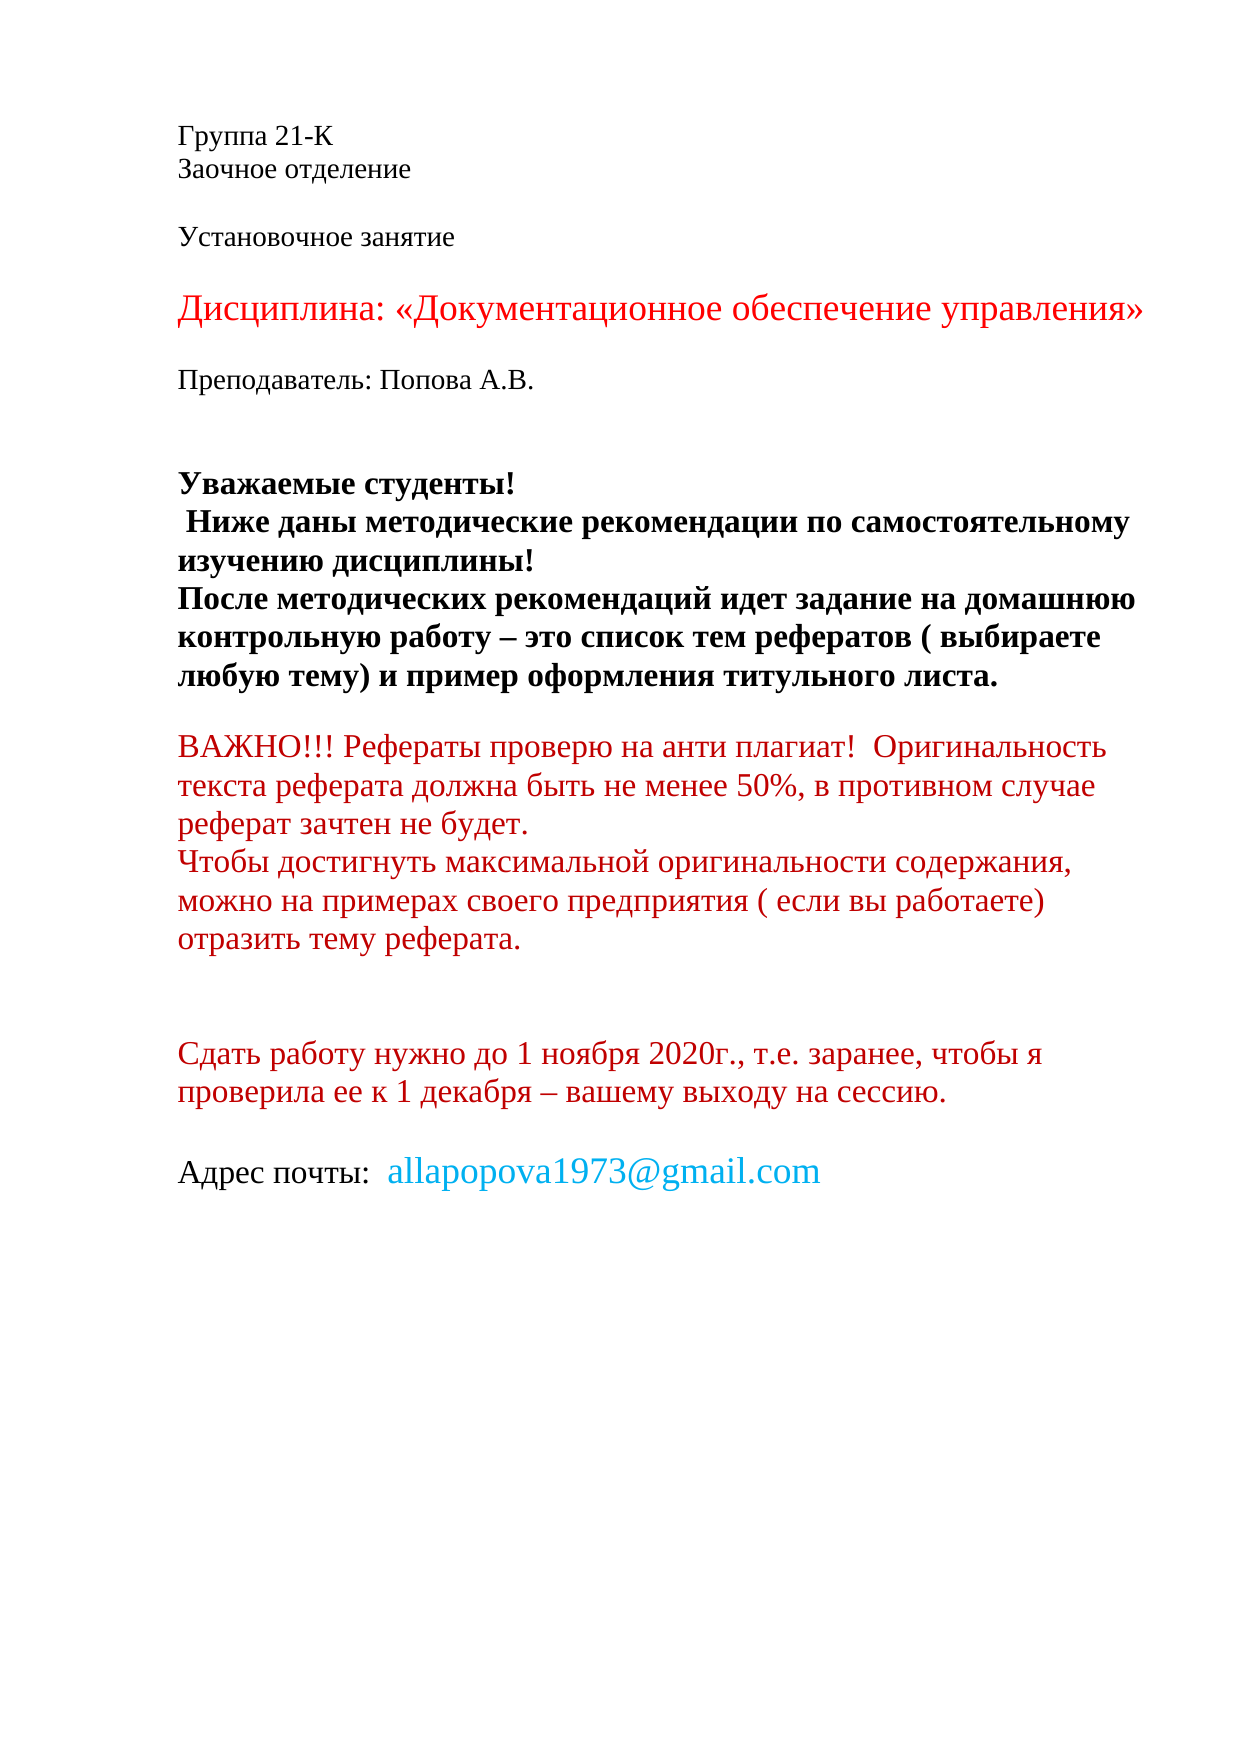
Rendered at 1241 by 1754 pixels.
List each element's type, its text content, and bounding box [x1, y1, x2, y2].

text Преподаватель: Попова А.В. [177, 362, 1152, 396]
text Адрес почты: allapopova1973@gmail.com [177, 1148, 1152, 1191]
text Уважаемые студенты! [177, 463, 1152, 501]
text Ниже даны методические рекомендации по самостоятельному изучению дисциплины! [177, 501, 1152, 578]
text После методических рекомендаций идет задание на домашнюю контрольную работу – это список тем рефератов ( выбираете любую тему) и пример оформления титульного листа. [177, 578, 1152, 693]
text Заочное отделение [177, 152, 1152, 185]
text Сдать работу нужно до 1 ноября 2020г., т.е. заранее, чтобы я проверила ее к 1 декабря – вашему выходу на сессию. [177, 1033, 1152, 1110]
text ВАЖНО!!! Рефераты проверю на анти плагиат! Оригинальность текста реферата должна быть не менее 50%, в противном случае реферат зачтен не будет. [177, 727, 1152, 842]
text Группа 21-К [177, 118, 1152, 152]
text Дисциплина: «Документационное обеспечение управления» [177, 286, 1152, 329]
text Чтобы достигнуть максимальной оригинальности содержания, можно на примерах своего предприятия ( если вы работаете) отразить тему реферата. [177, 842, 1152, 957]
text Установочное занятие [177, 219, 1152, 252]
